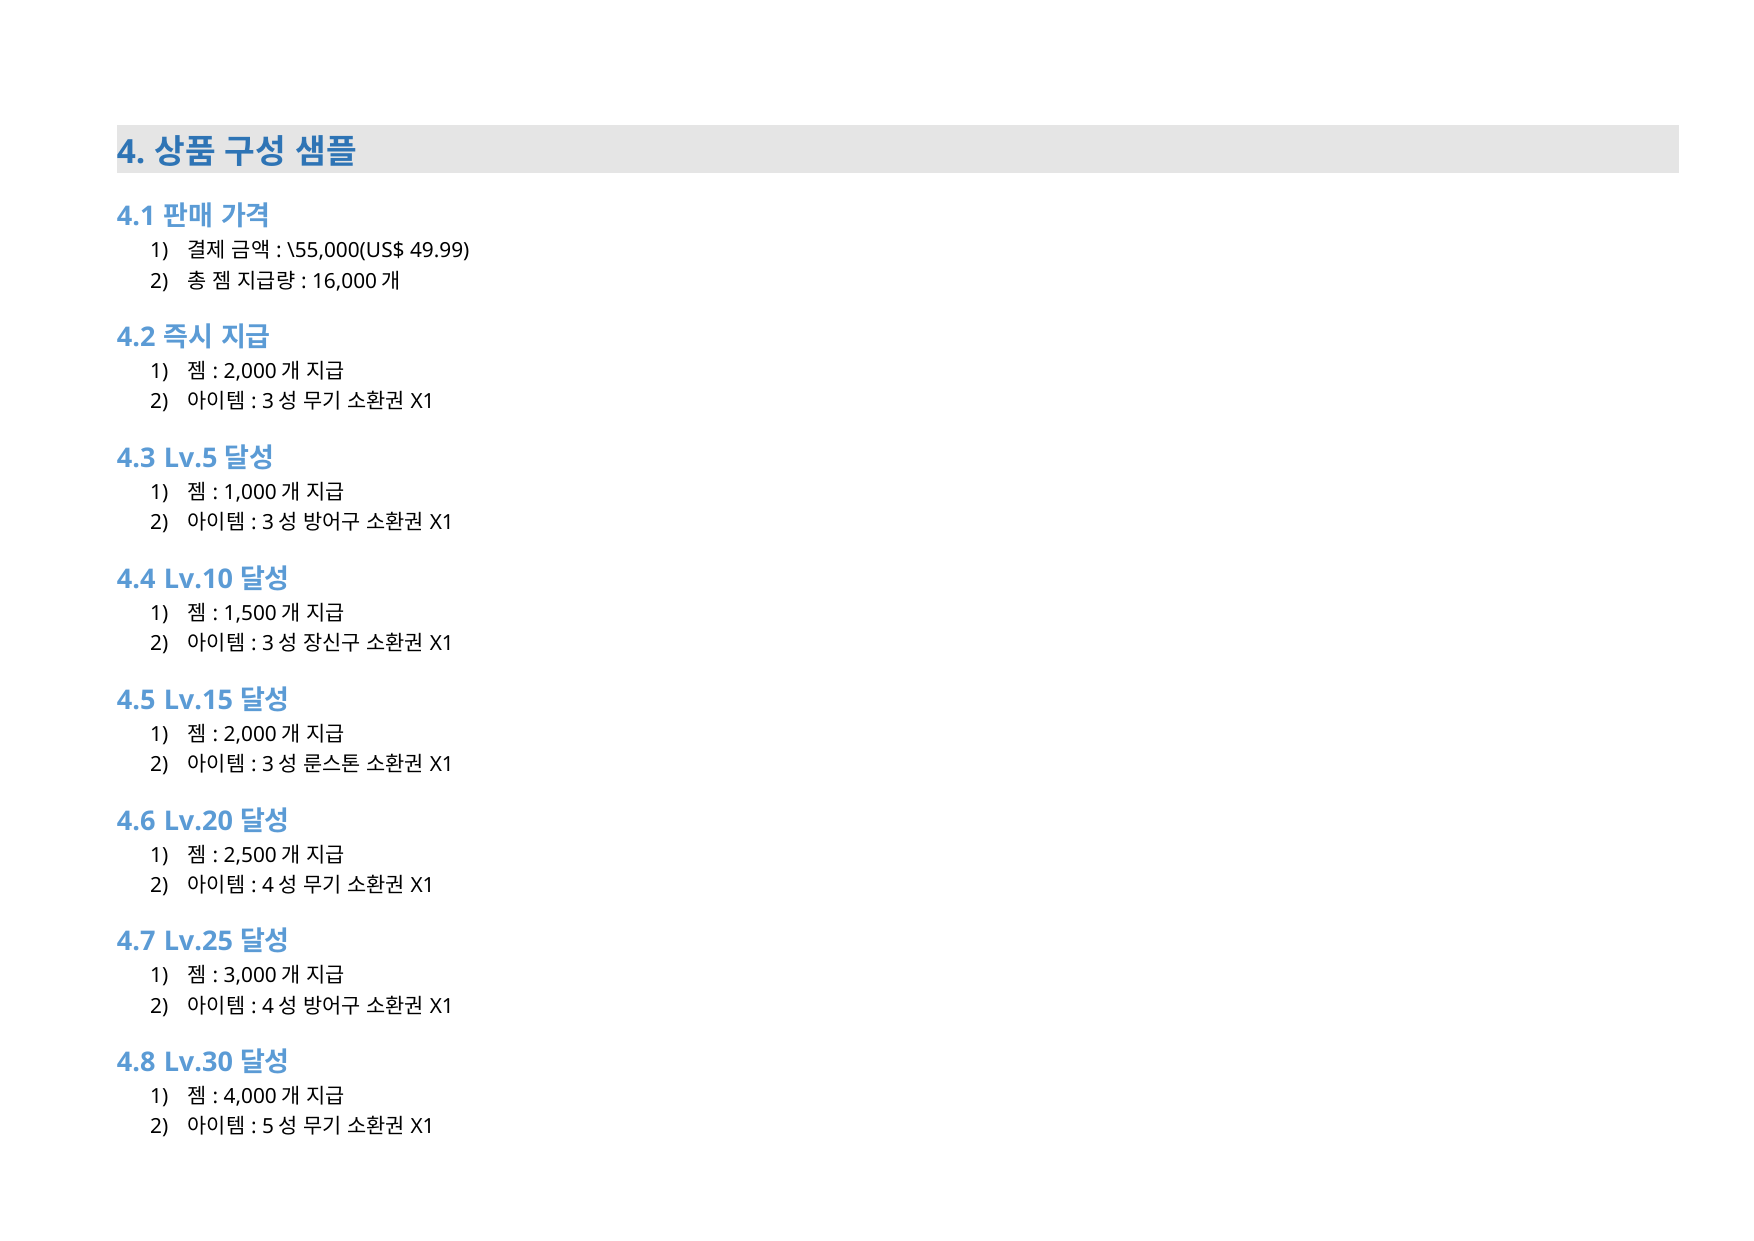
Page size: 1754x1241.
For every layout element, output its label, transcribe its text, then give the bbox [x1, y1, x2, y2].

list 젬 : 3,000개 지급 [150, 959, 1679, 989]
subtitle 즉시 지급 [117, 315, 1679, 354]
list 아이템 : 3성 방어구 소환권 X1 [150, 506, 1679, 536]
list 아이템 : 5성 무기 소환권 X1 [150, 1110, 1679, 1140]
list 젬 : 4,000개 지급 [150, 1079, 1679, 1110]
list 결제 금액 : \55,000(US$ 49.99) [150, 234, 1679, 264]
list 아이템 : 3성 장신구 소환권 X1 [150, 626, 1679, 657]
list 젬 : 1,500개 지급 [150, 596, 1679, 626]
list 총 젬 지급량 : 16,000개 [150, 264, 1679, 294]
subtitle Lv.5 달성 [117, 436, 1679, 475]
subtitle 상품 구성 샘플 [117, 125, 1679, 173]
list 젬 : 2,000개 지급 [150, 717, 1679, 747]
subtitle Lv.20 달성 [117, 798, 1679, 838]
subtitle Lv.10 달성 [117, 557, 1679, 596]
list 젬 : 1,000개 지급 [150, 475, 1679, 506]
list 아이템 : 3성 무기 소환권 X1 [150, 385, 1679, 415]
list 아이템 : 4성 방어구 소환권 X1 [150, 989, 1679, 1019]
subtitle Lv.25 달성 [117, 919, 1679, 959]
subtitle 판매 가격 [117, 194, 1679, 234]
list 아이템 : 4성 무기 소환권 X1 [150, 868, 1679, 898]
list 아이템 : 3성 룬스톤 소환권 X1 [150, 747, 1679, 778]
subtitle Lv.15 달성 [117, 678, 1679, 717]
list 젬 : 2,500개 지급 [150, 838, 1679, 868]
subtitle Lv.30 달성 [117, 1040, 1679, 1079]
list 젬 : 2,000개 지급 [150, 354, 1679, 385]
